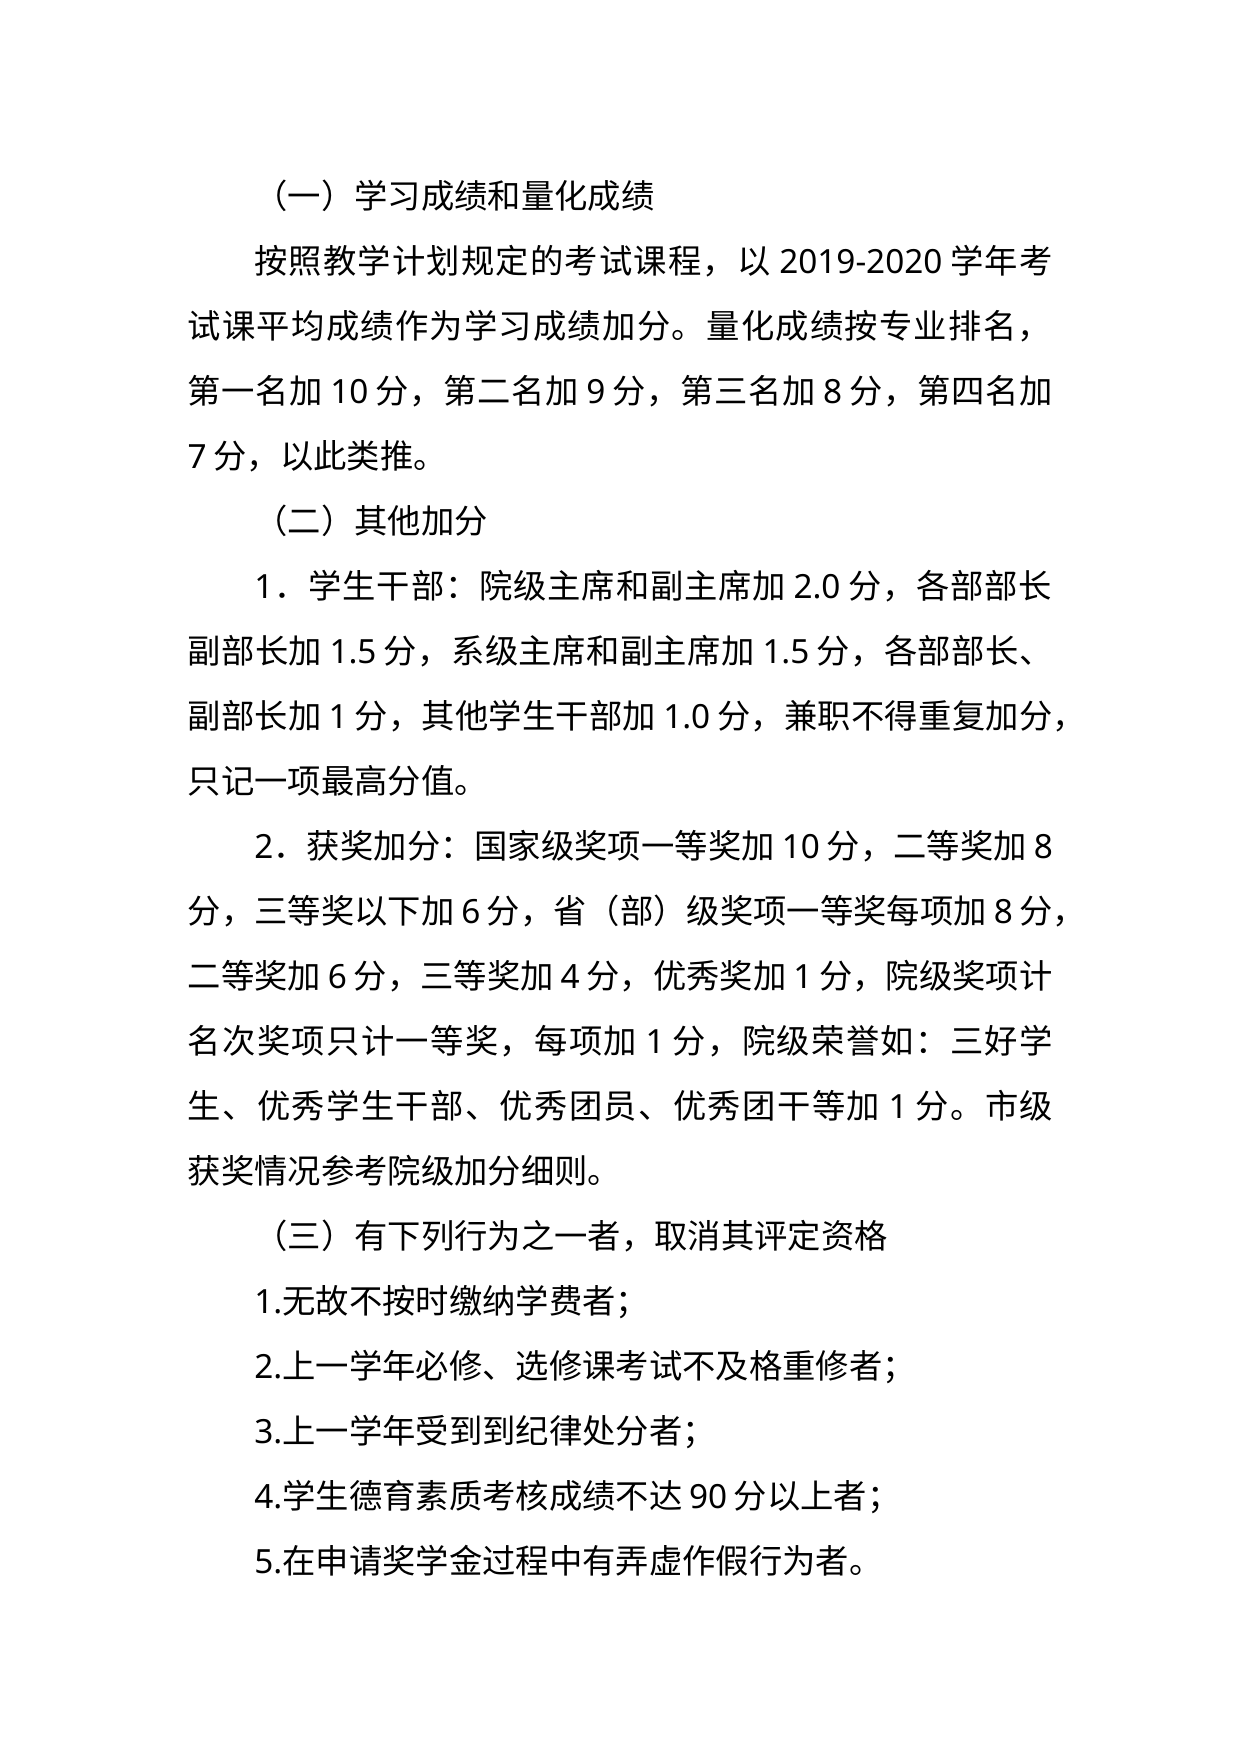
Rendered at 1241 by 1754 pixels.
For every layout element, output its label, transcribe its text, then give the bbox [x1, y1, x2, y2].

text 3.上一学年受到到纪律处分者； [187, 1397, 1053, 1462]
text 4.学生德育素质考核成绩不达90分以上者； [187, 1462, 1053, 1527]
text （一）学习成绩和量化成绩 [187, 162, 1053, 227]
text 2．获奖加分：国家级奖项一等奖加10分，二等奖加8分，三等奖以下加6分，省（部）级奖项一等奖每项加8分，二等奖加6分，三等奖加4分，优秀奖加1分，院级奖项计名次奖项只计一等奖，每项加1分，院级荣誉如：三好学生、优秀学生干部、优秀团员、优秀团干等加1分。市级获奖情况参考院级加分细则。 [187, 812, 1053, 1202]
text 1．学生干部：院级主席和副主席加2.0分，各部部长、副部长加1.5分，系级主席和副主席加1.5分，各部部长、副部长加1分，其他学生干部加1.0分，兼职不得重复加分，只记一项最高分值。 [187, 552, 1053, 812]
text （三）有下列行为之一者，取消其评定资格 [187, 1202, 1053, 1267]
text 1.无故不按时缴纳学费者； [187, 1267, 1053, 1332]
text 5.在申请奖学金过程中有弄虚作假行为者。 [187, 1527, 1053, 1592]
text 按照教学计划规定的考试课程，以2019-2020学年考试课平均成绩作为学习成绩加分。量化成绩按专业排名，第一名加10分，第二名加9分，第三名加8分，第四名加7分，以此类推。 [187, 227, 1053, 487]
text 2.上一学年必修、选修课考试不及格重修者； [187, 1332, 1053, 1397]
text （二）其他加分 [187, 487, 1053, 552]
